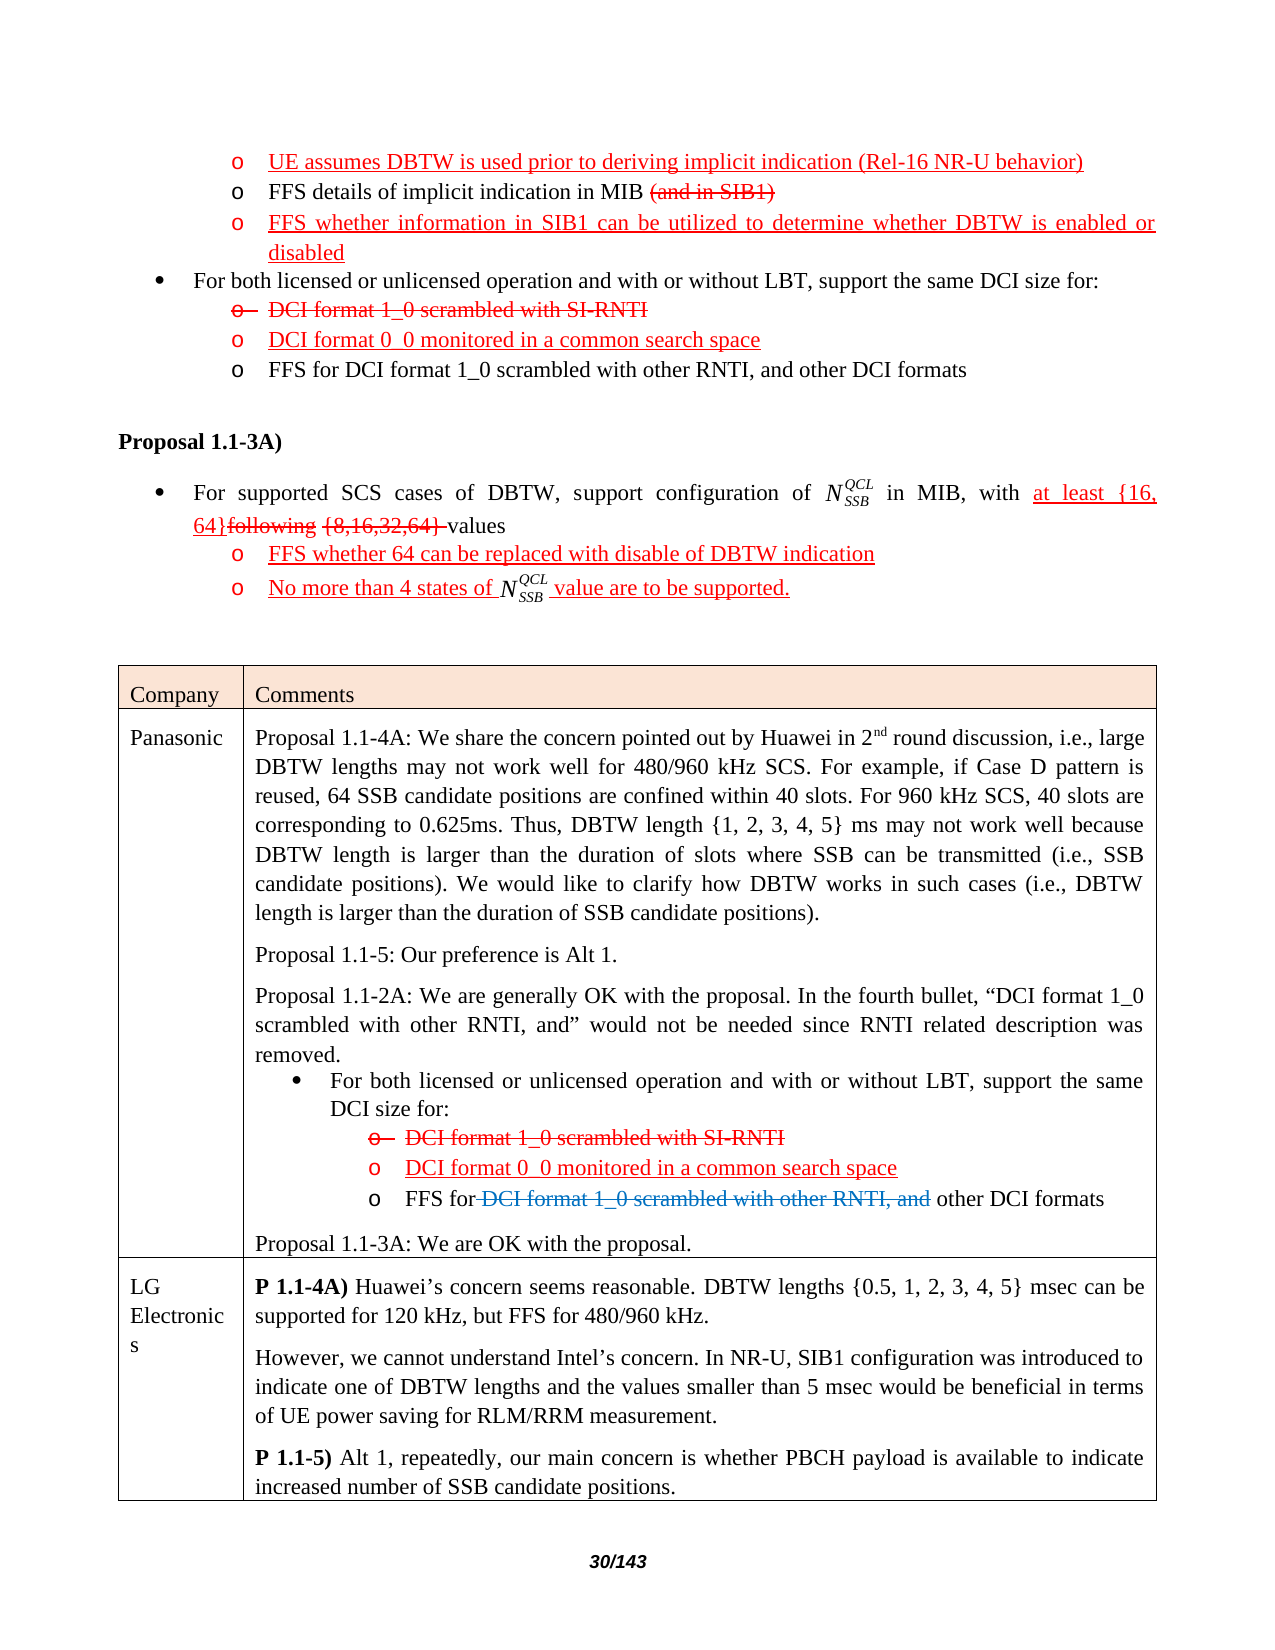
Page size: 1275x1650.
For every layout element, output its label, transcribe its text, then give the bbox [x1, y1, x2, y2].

list FFS for DCI format 1_0 scrambled with other RNTI, and other DCI formats [231, 357, 1157, 385]
list FFS whether 64 can be replaced with disable of DBTW indication [231, 541, 1157, 569]
list UE assumes DBTW is used prior to deriving implicit indication (Rel-16 NR-U behavior) [231, 148, 1157, 176]
list FFS details of implicit indication in MIB (and in SIB1) [231, 178, 1157, 206]
table_header Comments [244, 666, 1156, 708]
list FFS whether information in SIB1 can be utilized to determine whether DBTW is enabled or disabled [231, 208, 1157, 265]
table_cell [244, 1258, 1156, 1499]
subtitle Proposal 1.1-3A) [118, 428, 1157, 454]
list DCI format 0_0 monitored in a common search space [231, 326, 1157, 354]
table_cell LG Electronics [119, 1258, 243, 1499]
list For supported SCS cases of DBTW, support configuration of in MIB, with at least {16, 64}following {8,16,32,64} values [156, 475, 1157, 538]
table_cell Panasonic [119, 709, 243, 1257]
table_header Company [119, 666, 243, 708]
table_cell Proposal 1.1-4A: We share the concern pointed out by Huawei in 2nd round discussion, i.e., large DBTW lengths may not work well for 480/960 kHz SCS. For example, if Case D pattern is reused, 64 SSB candidate positions are confined within 40 slots. For 960 kHz SCS, 40 slots are corresponding to 0.625ms. Thus, DBTW length {1, 2, 3, 4, 5} ms may not work well because DBTW length is larger than the duration of slots where SSB can be transmitted (i.e., SSB candidate positions). We would like to clarify how DBTW works in such cases (i.e., DBTW length is larger than the duration of SSB candidate positions). Proposal 1.1-5: Our preference is Alt 1. Proposal 1.1-2A: We are generally OK with the proposal. In the fourth bullet, “DCI format 1_0 scrambled with other RNTI, and” would not be needed since RNTI related description was removed. For both licensed or unlicensed operation and with or without LBT, support the same DCI size for: DCI format 1_0 scrambled with SI-RNTI DCI format 0_0 monitored in a common search space FFS for DCI format 1_0 scrambled with other RNTI, and other DCI formats Proposal 1.1-3A: We are OK with the proposal. [244, 709, 1156, 1257]
list DCI format 1_0 scrambled with SI-RNTI [231, 296, 1157, 324]
list For both licensed or unlicensed operation and with or without LBT, support the same DCI size for: [156, 267, 1157, 294]
list No more than 4 states of value are to be supported. [231, 571, 1157, 606]
